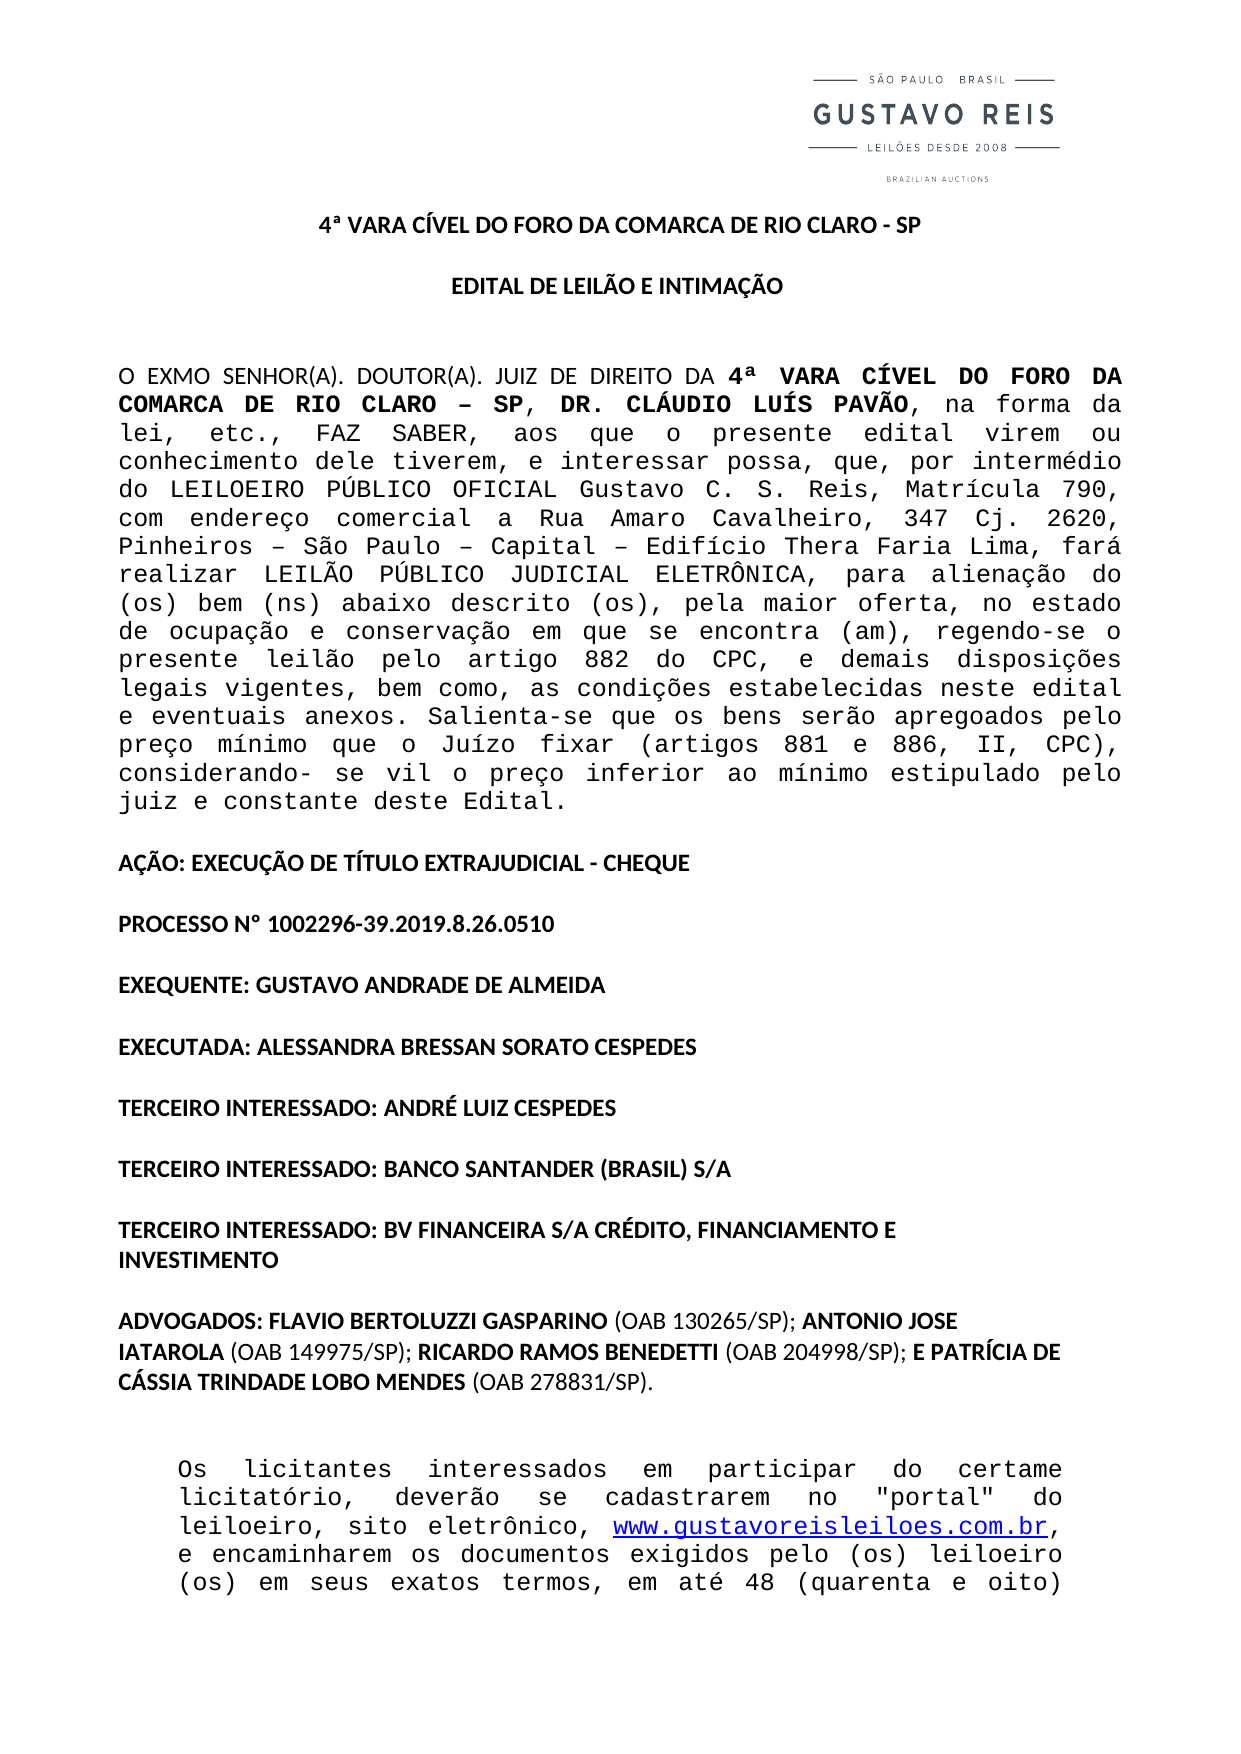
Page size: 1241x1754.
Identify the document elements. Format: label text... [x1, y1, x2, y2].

text TERCEIRO INTERESSADO: BV Financeira S/A Crédito, Financiamento e Investimento [118, 1214, 1063, 1275]
text O EXMO SENHOR(A). DOUTOR(A). JUIZ DE DIREITO DA 4ª VARA CÍVEL DO FORO DA COMARCA DE RIO CLARO – SP, DR. CLÁUDIO LUÍS PAVÃO, na forma da lei, etc., FAZ SABER, aos que o presente edital virem ou conhecimento dele tiverem, e interessar possa, que, por intermédio do LEILOEIRO PÚBLICO OFICIAL Gustavo C. S. Reis, Matrícula 790, com endereço comercial a Rua Amaro Cavalheiro, 347 Cj. 2620, Pinheiros – São Paulo – Capital – Edifício Thera Faria Lima, fará realizar LEILÃO PÚBLICO JUDICIAL ELETRÔNICA, para alienação do (os) bem (ns) abaixo descrito (os), pela maior oferta, no estado de ocupação e conservação em que se encontra (am), regendo-se o presente leilão pelo artigo 882 do CPC, e demais disposições legais vigentes, bem como, as condições estabelecidas neste edital e eventuais anexos. Salienta-se que os bens serão apregoados pelo preço mínimo que o Juízo fixar (artigos 881 e 886, II, CPC), considerando- se vil o preço inferior ao mínimo estipulado pelo juiz e constante deste Edital. [118, 360, 1122, 817]
text 4ª VARA CÍVEL DO FORO DA COMARCA DE RIO CLARO - SP EDITAL DE LEILÃO E INTIMAÇÃO [177, 209, 1063, 330]
text TERCEIRO INTERESSADO: ANDRÉ LUIZ CESPEDES [118, 1092, 1063, 1122]
text AÇÃO: Execução de Título Extrajudicial - Cheque [118, 817, 1063, 878]
text EXECUTADA: Alessandra Bressan Sorato Cespedes [118, 1031, 1063, 1061]
text ADVOGADOS: Flavio Bertoluzzi Gasparino (OAB 130265/SP); Antonio Jose Iatarola (OAB 149975/SP); Ricardo Ramos Benedetti (OAB 204998/SP); E Patrícia de Cássia Trindade Lobo Mendes (OAB 278831/SP). [118, 1305, 1063, 1397]
picture [808, 73, 1060, 182]
text PROCESSO Nº 1002296-39.2019.8.26.0510 EXEQUENTE: Gustavo Andrade de Almeida [118, 908, 1063, 1000]
text TERCEIRO INTERESSADO: Banco Santander (Brasil) S/A [118, 1153, 1063, 1183]
